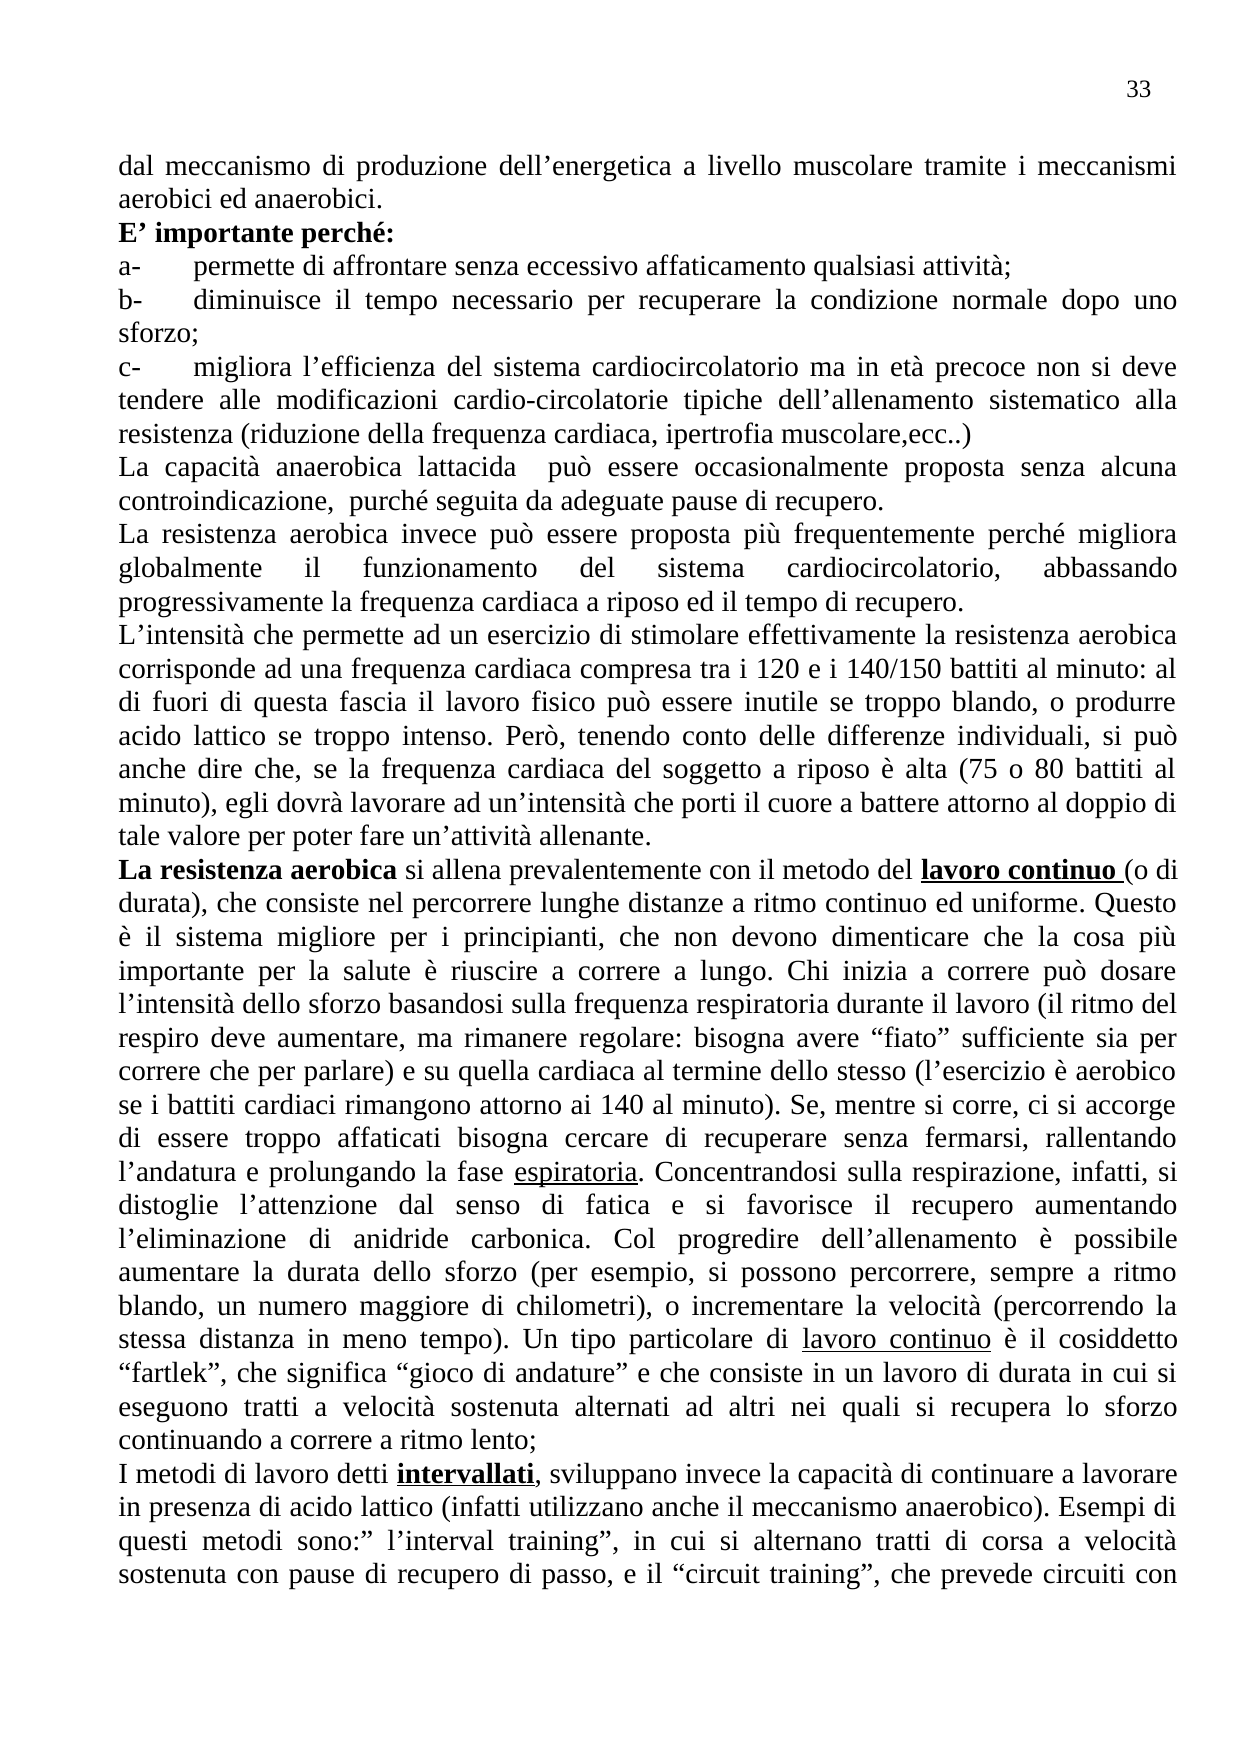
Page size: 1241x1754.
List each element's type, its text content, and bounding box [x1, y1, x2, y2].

list migliora l’efficienza del sistema cardiocircolatorio ma in età precoce non si deve tendere alle modificazioni cardio-circolatorie tipiche dell’allenamento sistematico alla resistenza (riduzione della frequenza cardiaca, ipertrofia muscolare,ecc..) [118, 349, 1178, 449]
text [118, 1456, 1178, 1590]
list diminuisce il tempo necessario per recuperare la condizione normale dopo uno sforzo; [118, 282, 1178, 349]
text La capacità anaerobica lattacida può essere occasionalmente proposta senza alcuna controindicazione, purché seguita da adeguate pause di recupero. [118, 449, 1178, 517]
list permette di affrontare senza eccessivo affaticamento qualsiasi attività; [118, 248, 1178, 282]
text dal meccanismo di produzione dell’energetica a livello muscolare tramite i meccanismi aerobici ed anaerobici. [118, 148, 1178, 215]
text La resistenza aerobica invece può essere proposta più frequentemente perché migliora globalmente il funzionamento del sistema cardiocircolatorio, abbassando progressivamente la frequenza cardiaca a riposo ed il tempo di recupero. [118, 517, 1178, 617]
text E’ importante perché: [118, 215, 1178, 248]
text La resistenza aerobica si allena prevalentemente con il metodo del lavoro continuo (o di durata), che consiste nel percorrere lunghe distanze a ritmo continuo ed uniforme. Questo è il sistema migliore per i principianti, che non devono dimenticare che la cosa più importante per la salute è riuscire a correre a lungo. Chi inizia a correre può dosare l’intensità dello sforzo basandosi sulla frequenza respiratoria durante il lavoro (il ritmo del respiro deve aumentare, ma rimanere regolare: bisogna avere “fiato” sufficiente sia per correre che per parlare) e su quella cardiaca al termine dello stesso (l’esercizio è aerobico se i battiti cardiaci rimangono attorno ai 140 al minuto). Se, mentre si corre, ci si accorge di essere troppo affaticati bisogna cercare di recuperare senza fermarsi, rallentando l’andatura e prolungando la fase espiratoria. Concentrandosi sulla respirazione, infatti, si distoglie l’attenzione dal senso di fatica e si favorisce il recupero aumentando l’eliminazione di anidride carbonica. Col progredire dell’allenamento è possibile aumentare la durata dello sforzo (per esempio, si possono percorrere, sempre a ritmo blando, un numero maggiore di chilometri), o incrementare la velocità (percorrendo la stessa distanza in meno tempo). Un tipo particolare di lavoro continuo è il cosiddetto “fartlek”, che significa “gioco di andature” e che consiste in un lavoro di durata in cui si eseguono tratti a velocità sostenuta alternati ad altri nei quali si recupera lo sforzo continuando a correre a ritmo lento; [118, 852, 1178, 1456]
text L’intensità che permette ad un esercizio di stimolare effettivamente la resistenza aerobica corrisponde ad una frequenza cardiaca compresa tra i 120 e i 140/150 battiti al minuto: al di fuori di questa fascia il lavoro fisico può essere inutile se troppo blando, o produrre acido lattico se troppo intenso. Però, tenendo conto delle differenze individuali, si può anche dire che, se la frequenza cardiaca del soggetto a riposo è alta (75 o 80 battiti al minuto), egli dovrà lavorare ad un’intensità che porti il cuore a battere attorno al doppio di tale valore per poter fare un’attività allenante. [118, 617, 1178, 852]
